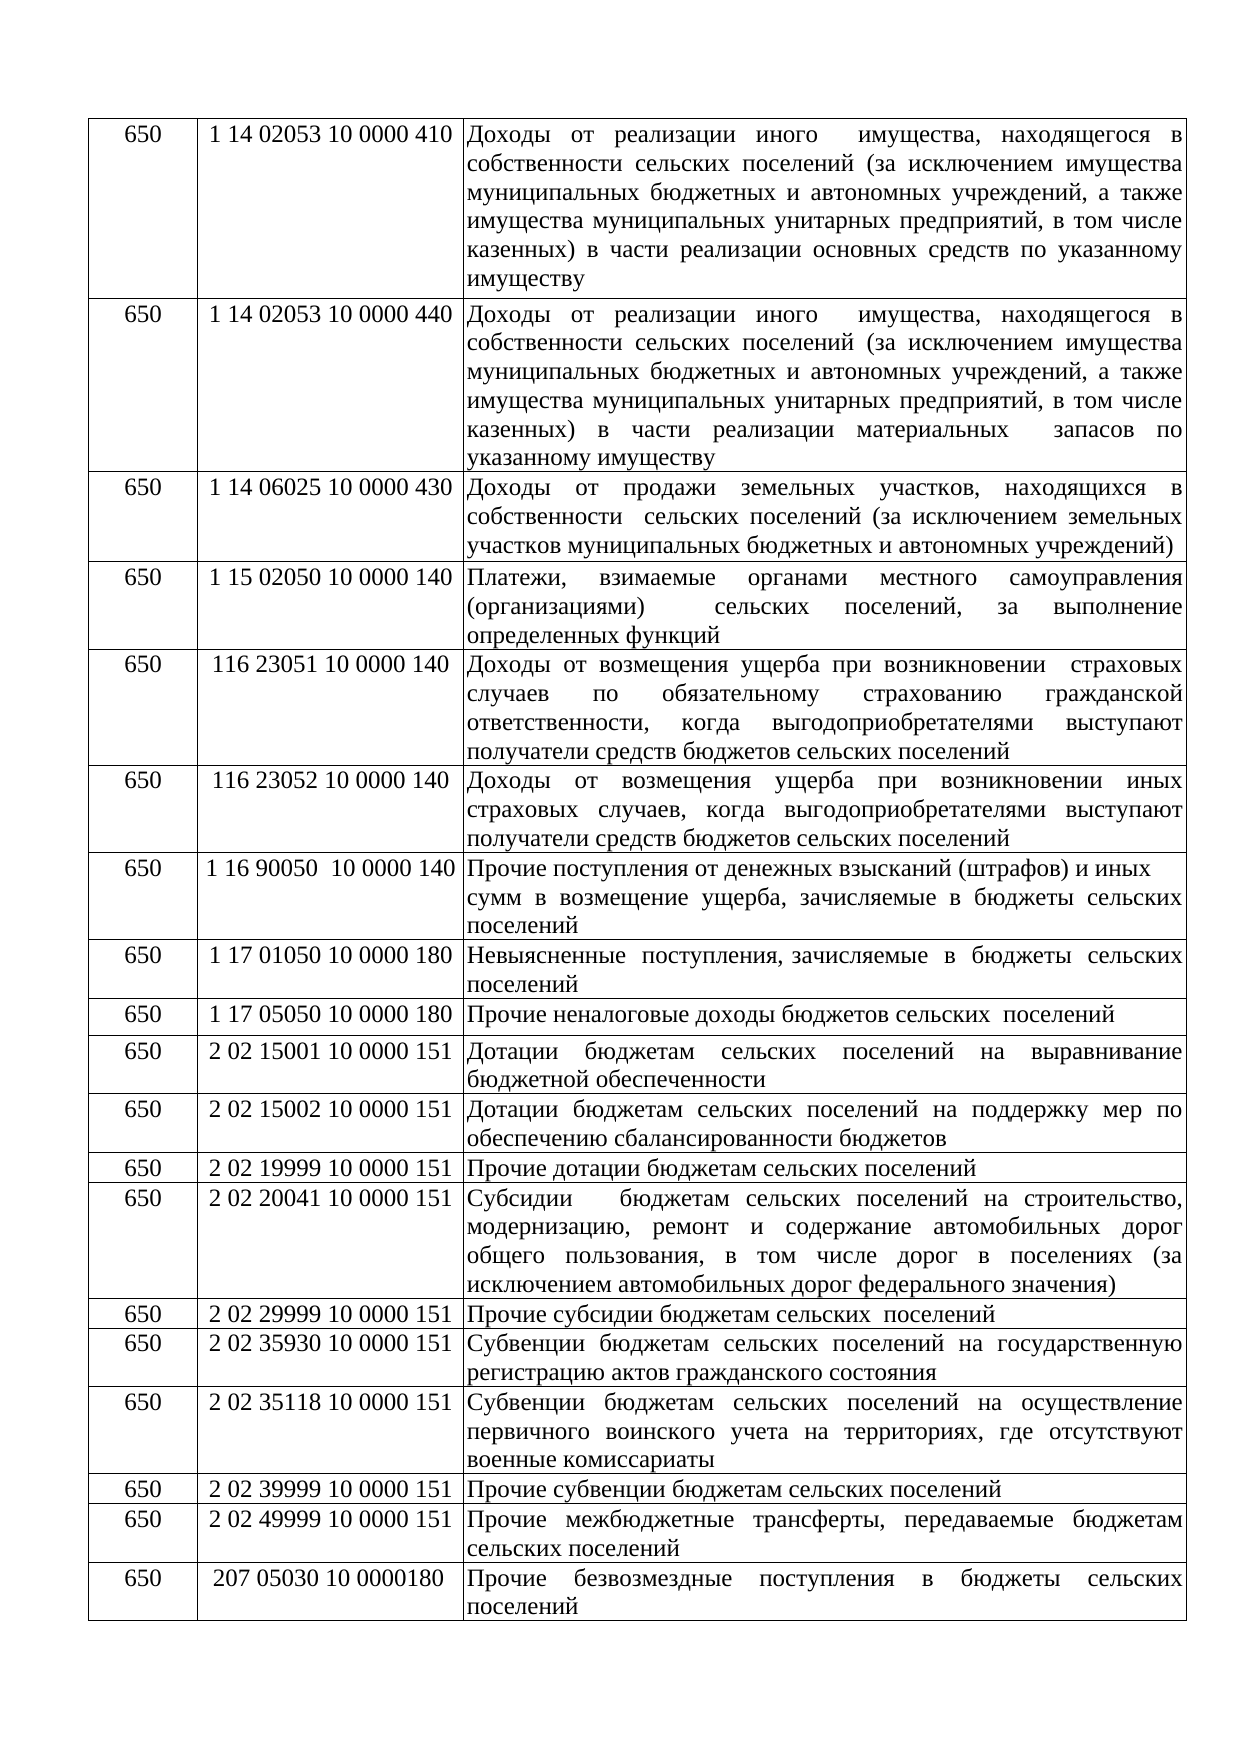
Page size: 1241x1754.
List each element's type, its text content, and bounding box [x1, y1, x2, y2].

table_cell 1 16 90050 10 0000 140 [198, 853, 463, 939]
table_cell Прочие субсидии бюджетам сельских поселений [464, 1299, 1186, 1327]
table_cell 1 15 02050 10 0000 140 [198, 562, 463, 648]
table_cell Прочие субвенции бюджетам сельских поселений [464, 1474, 1186, 1503]
table_cell 650 [89, 940, 197, 998]
table_cell 1 14 02053 10 0000 410 [198, 119, 463, 298]
table_cell 650 [89, 1387, 197, 1473]
table_cell 650 [89, 1563, 197, 1620]
table_cell 650 [89, 1504, 197, 1562]
table_cell 1 14 02053 10 0000 440 [198, 299, 463, 471]
table_cell 2 02 15002 10 0000 151 [198, 1094, 463, 1152]
table_cell 650 [89, 853, 197, 939]
table_cell Доходы от реализации иного имущества, находящегося в собственности сельских поселений (за исключением имущества муниципальных бюджетных и автономных учреждений, а также имущества муниципальных унитарных предприятий, в том числе казенных) в части реализации основных средств по указанному имуществу [464, 119, 1186, 298]
table_cell 2 02 49999 10 0000 151 [198, 1504, 463, 1562]
table_cell 650 [89, 562, 197, 648]
table_cell Доходы от продажи земельных участков, находящихся в собственности сельских поселений (за исключением земельных участков муниципальных бюджетных и автономных учреждений) [464, 472, 1186, 561]
table_cell Субсидии бюджетам сельских поселений на строительство, модернизацию, ремонт и содержание автомобильных дорог общего пользования, в том числе дорог в поселениях (за исключением автомобильных дорог федерального значения) [464, 1183, 1186, 1298]
table_cell Платежи, взимаемые органами местного самоуправления (организациями) сельских поселений, за выполнение определенных функций [464, 562, 1186, 648]
table_cell 2 02 35118 10 0000 151 [198, 1387, 463, 1473]
table_cell 116 23051 10 0000 140 [198, 650, 463, 764]
table_cell Невыясненные поступления, зачисляемые в бюджеты сельских поселений [464, 940, 1186, 998]
table_cell Прочие поступления от денежных взысканий (штрафов) и иных сумм в возмещение ущерба, зачисляемые в бюджеты сельских поселений [464, 853, 1186, 939]
table_cell 650 [89, 472, 197, 561]
table_cell Доходы от реализации иного имущества, находящегося в собственности сельских поселений (за исключением имущества муниципальных бюджетных и автономных учреждений, а также имущества муниципальных унитарных предприятий, в том числе казенных) в части реализации материальных запасов по указанному имуществу [464, 299, 1186, 471]
table_cell 650 [89, 766, 197, 852]
table_cell 1 14 06025 10 0000 430 [198, 472, 463, 561]
table_cell 650 [89, 119, 197, 298]
table_cell 207 05030 10 0000180 [198, 1563, 463, 1620]
table_cell 650 [89, 1036, 197, 1093]
table_cell 2 02 15001 10 0000 151 [198, 1036, 463, 1093]
table_cell Прочие безвозмездные поступления в бюджеты сельских поселений [464, 1563, 1186, 1620]
table_cell 650 [89, 650, 197, 764]
table_cell 2 02 39999 10 0000 151 [198, 1474, 463, 1503]
table_cell 650 [89, 1474, 197, 1503]
table_cell 2 02 35930 10 0000 151 [198, 1329, 463, 1386]
table_cell Субвенции бюджетам сельских поселений на государственную регистрацию актов гражданского состояния [464, 1329, 1186, 1386]
table_cell 650 [89, 1183, 197, 1298]
table_cell 1 17 05050 10 0000 180 [198, 999, 463, 1035]
table_cell Прочие неналоговые доходы бюджетов сельских поселений [464, 999, 1186, 1035]
table_cell 1 17 01050 10 0000 180 [198, 940, 463, 998]
table_cell 650 [89, 1299, 197, 1327]
table_cell 650 [89, 1153, 197, 1182]
table_cell Дотации бюджетам сельских поселений на выравнивание бюджетной обеспеченности [464, 1036, 1186, 1093]
table_cell Доходы от возмещения ущерба при возникновении страховых случаев по обязательному страхованию гражданской ответственности, когда выгодоприобретателями выступают получатели средств бюджетов сельских поселений [464, 650, 1186, 764]
table_cell 2 02 19999 10 0000 151 [198, 1153, 463, 1182]
table_cell Прочие дотации бюджетам сельских поселений [464, 1153, 1186, 1182]
table_cell Доходы от возмещения ущерба при возникновении иных страховых случаев, когда выгодоприобретателями выступают получатели средств бюджетов сельских поселений [464, 766, 1186, 852]
table_cell 2 02 29999 10 0000 151 [198, 1299, 463, 1327]
table_cell 2 02 20041 10 0000 151 [198, 1183, 463, 1298]
table_cell Прочие межбюджетные трансферты, передаваемые бюджетам сельских поселений [464, 1504, 1186, 1562]
table_cell Субвенции бюджетам сельских поселений на осуществление первичного воинского учета на территориях, где отсутствуют военные комиссариаты [464, 1387, 1186, 1473]
table_cell 116 23052 10 0000 140 [198, 766, 463, 852]
table_cell 650 [89, 999, 197, 1035]
table_cell Дотации бюджетам сельских поселений на поддержку мер по обеспечению сбалансированности бюджетов [464, 1094, 1186, 1152]
table_cell 650 [89, 1329, 197, 1386]
table_cell 650 [89, 299, 197, 471]
table_cell 650 [89, 1094, 197, 1152]
